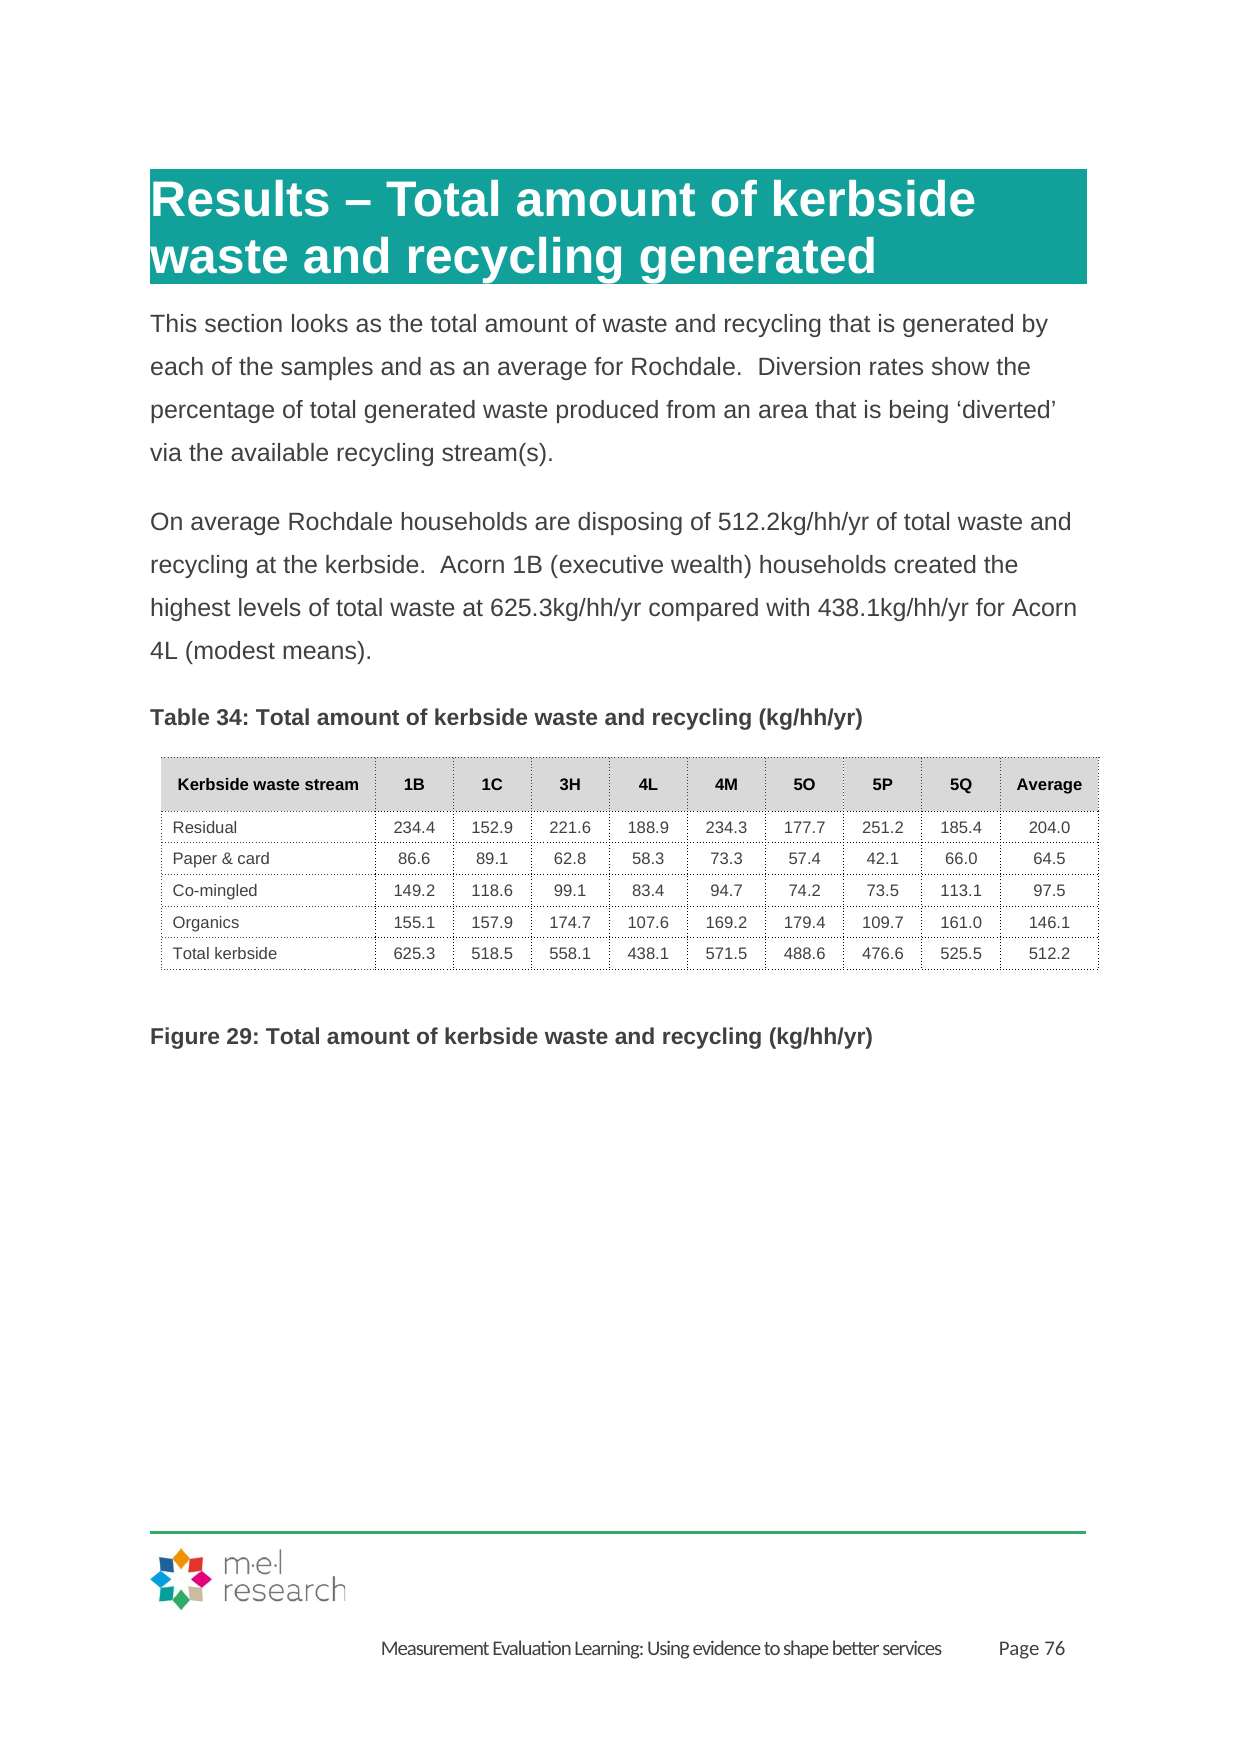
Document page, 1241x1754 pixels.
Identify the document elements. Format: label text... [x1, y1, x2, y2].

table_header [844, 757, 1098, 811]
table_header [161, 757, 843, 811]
text On average Rochdale households are disposing of 512.2kg/hh/yr of total waste and recycling at the kerbside. Acorn 1B (executive wealth) households created the highest levels of total waste at 625.3kg/hh/yr compared with 438.1kg/hh/yr for Acorn 4L (modest means). [150, 507, 1087, 665]
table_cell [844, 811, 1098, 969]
text Figure 29: Total amount of kerbside waste and recycling (kg/hh/yr) [150, 1023, 1087, 1049]
text Results – Total amount of kerbside waste and recycling generated [150, 169, 1087, 284]
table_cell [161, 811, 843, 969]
text Table 34: Total amount of kerbside waste and recycling (kg/hh/yr) [150, 704, 1087, 730]
picture [150, 1548, 346, 1610]
text This section looks as the total amount of waste and recycling that is generated by each of the samples and as an average for Rochdale. Diversion rates show the percentage of total generated waste produced from an area that is being ‘diverted’ via the available recycling stream(s). [150, 309, 1087, 467]
